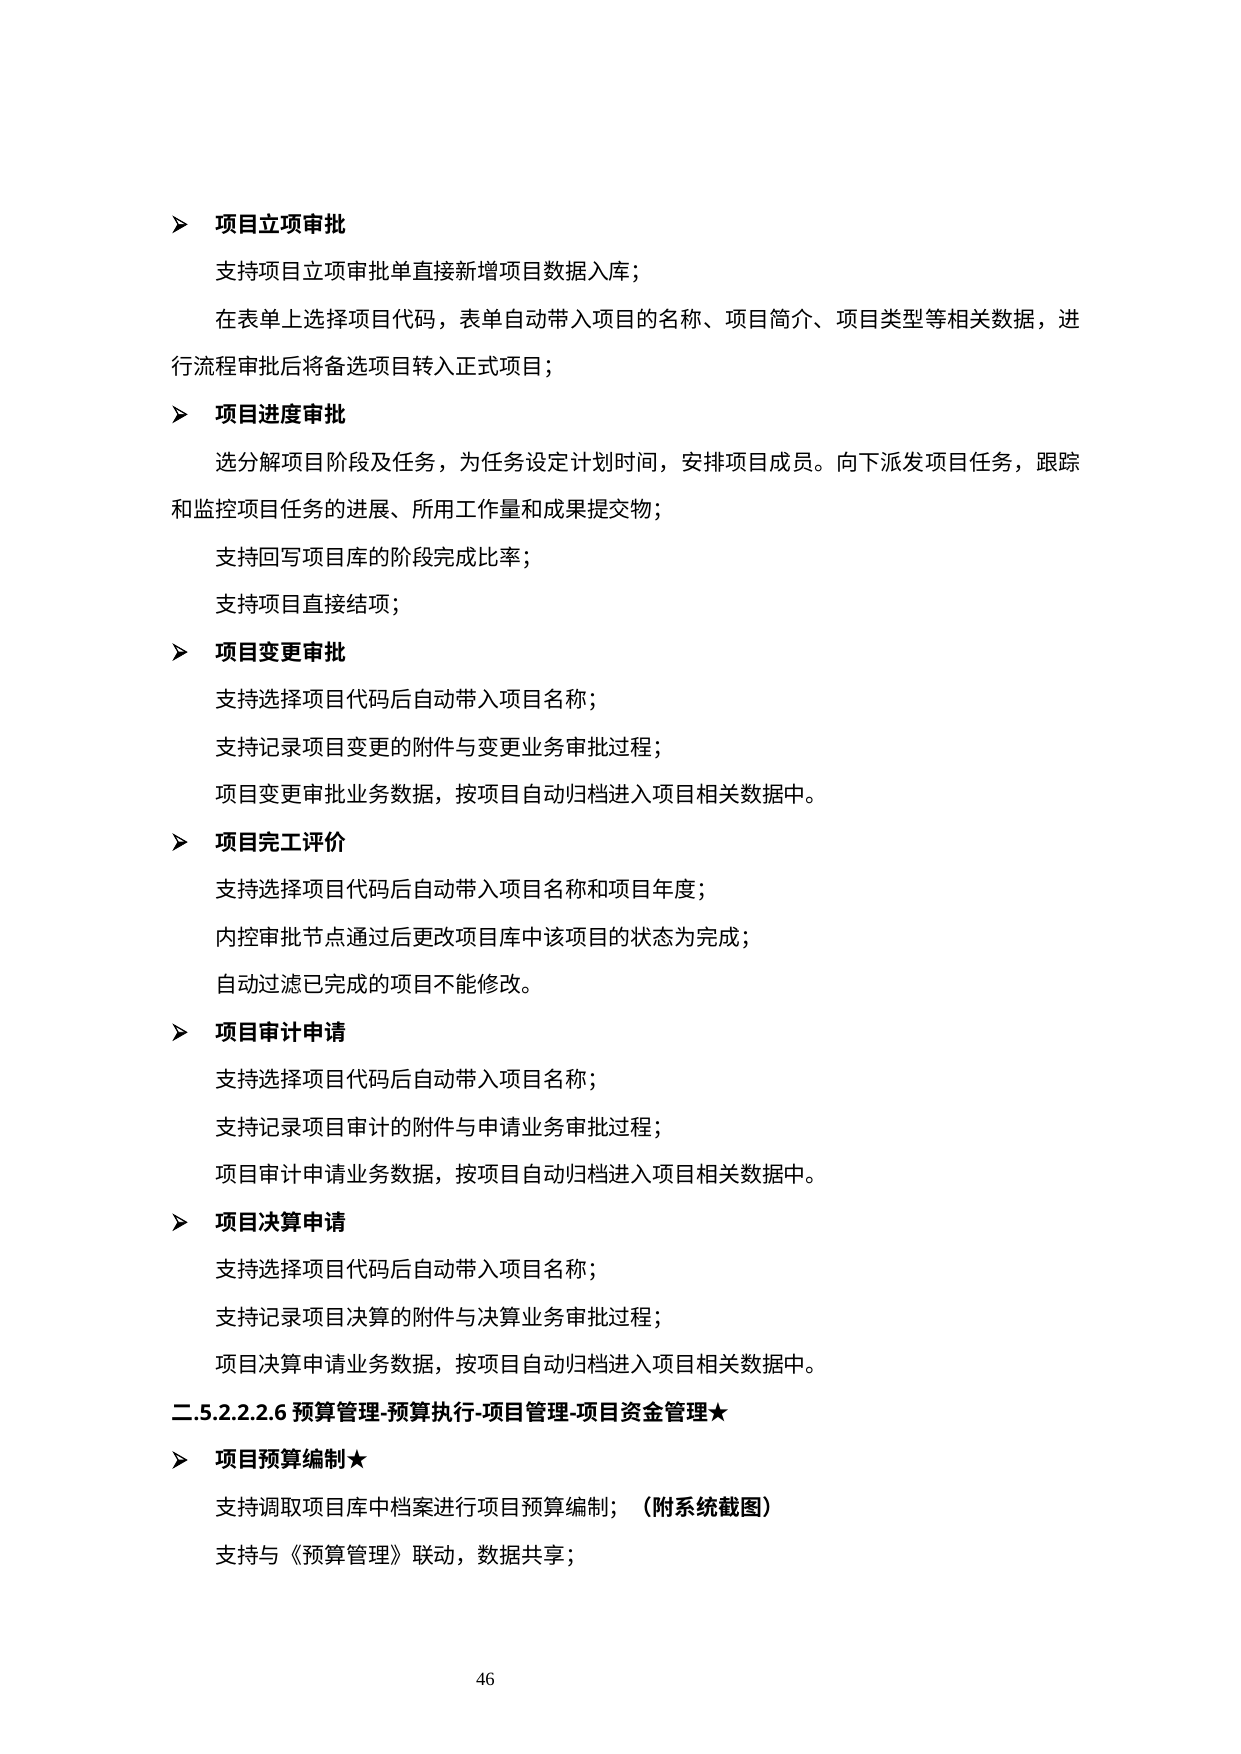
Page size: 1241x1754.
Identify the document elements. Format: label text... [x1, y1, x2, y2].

text 内控审批节点通过后更改项目库中该项目的状态为完成； [171, 920, 1081, 951]
text 项目决算申请业务数据，按项目自动归档进入项目相关数据中。 [171, 1347, 1081, 1379]
list 预算管理-预算执行-项目管理-项目资金管理★ [171, 1395, 1081, 1427]
text 支持调取项目库中档案进行项目预算编制；（附系统截图） [171, 1490, 1081, 1522]
list 项目立项审批 [171, 207, 1081, 238]
text 支持选择项目代码后自动带入项目名称； [171, 1252, 1081, 1284]
list 项目变更审批 [171, 634, 1081, 666]
text 在表单上选择项目代码，表单自动带入项目的名称、项目简介、项目类型等相关数据，进行流程审批后将备选项目转入正式项目； [171, 302, 1081, 381]
text 自动过滤已完成的项目不能修改。 [171, 967, 1081, 999]
text 项目审计申请业务数据，按项目自动归档进入项目相关数据中。 [171, 1157, 1081, 1189]
text 项目变更审批业务数据，按项目自动归档进入项目相关数据中。 [171, 777, 1081, 809]
list 项目预算编制★ [171, 1442, 1081, 1474]
list 项目决算申请 [171, 1205, 1081, 1237]
text 支持项目立项审批单直接新增项目数据入库； [171, 254, 1081, 286]
text 支持记录项目审计的附件与申请业务审批过程； [171, 1110, 1081, 1141]
text 支持记录项目决算的附件与决算业务审批过程； [171, 1300, 1081, 1332]
text 支持项目直接结项； [171, 587, 1081, 619]
list 项目进度审批 [171, 397, 1081, 429]
text 支持选择项目代码后自动带入项目名称； [171, 1062, 1081, 1094]
text 支持选择项目代码后自动带入项目名称和项目年度； [171, 872, 1081, 904]
text 支持回写项目库的阶段完成比率； [171, 539, 1081, 571]
list 项目审计申请 [171, 1015, 1081, 1046]
list 项目完工评价 [171, 824, 1081, 856]
text 支持记录项目变更的附件与变更业务审批过程； [171, 729, 1081, 761]
text 选分解项目阶段及任务，为任务设定计划时间，安排项目成员。向下派发项目任务，跟踪和监控项目任务的进展、所用工作量和成果提交物； [171, 444, 1081, 524]
text 支持选择项目代码后自动带入项目名称； [171, 682, 1081, 714]
text 支持与《预算管理》联动，数据共享； [171, 1538, 1081, 1569]
